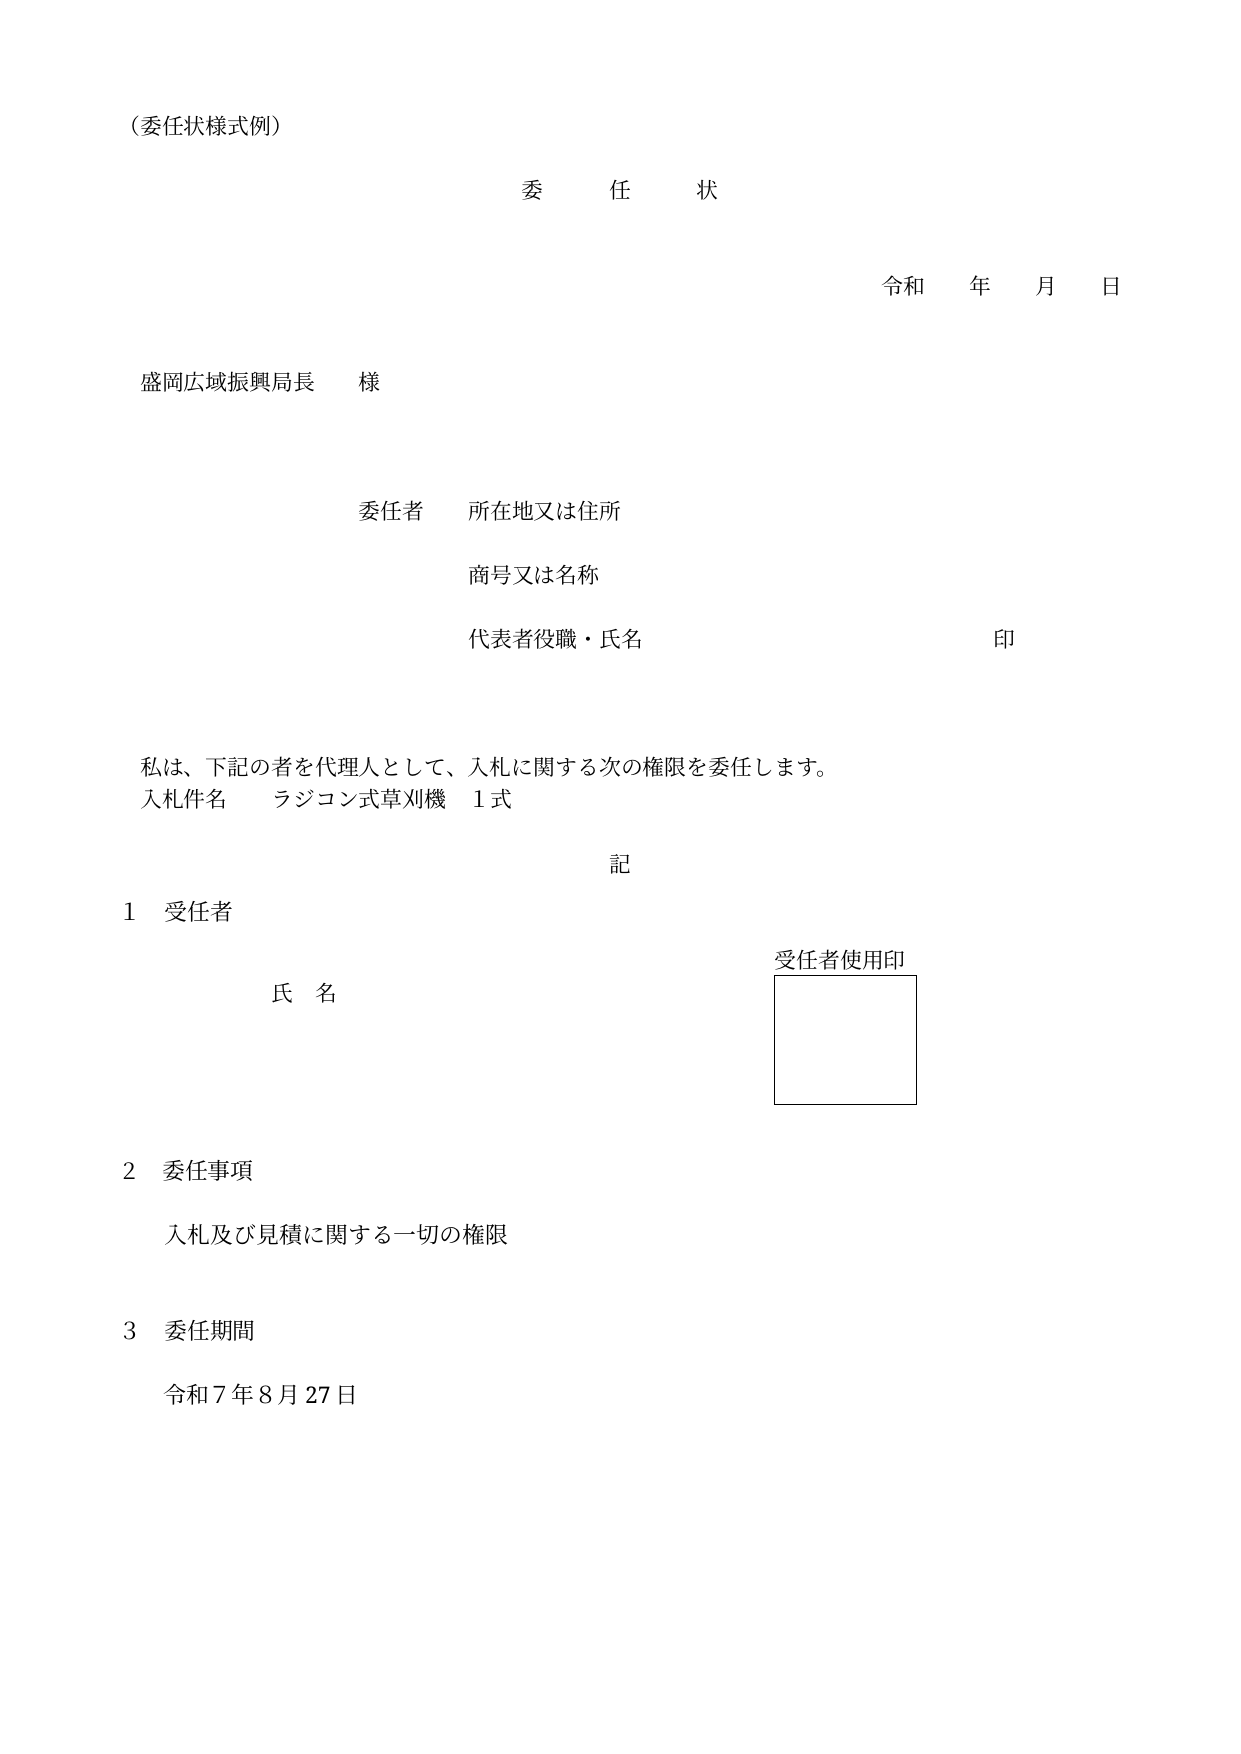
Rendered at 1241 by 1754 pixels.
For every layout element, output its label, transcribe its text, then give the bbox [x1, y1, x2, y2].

text 商号又は名称 [118, 558, 1122, 590]
text 私は、下記の者を代理人として、入札に関する次の権限を委任します。 [118, 750, 1122, 782]
text 受任者使用印 [118, 943, 1122, 975]
text ２ 委任事項 [118, 1137, 1122, 1202]
table_header [775, 976, 916, 1104]
text 入札件名 ラジコン式草刈機 １式 [118, 782, 1122, 814]
text 代表者役職・氏名 印 [118, 622, 1122, 654]
text １ 受任者 [118, 879, 1122, 943]
subtitle 記 [118, 847, 1122, 879]
text （委任状様式例） [118, 109, 1122, 141]
text 委任者 所在地又は住所 [118, 494, 1122, 526]
text 盛岡広域振興局長 様 [118, 365, 1122, 397]
text 令和７年８月27日 [140, 1362, 1122, 1426]
text ３ 委任期間 [118, 1298, 1122, 1362]
text 委任状 [118, 173, 1122, 205]
table_header 氏 名 [108, 975, 774, 1104]
text 令和 年 月 日 [118, 269, 1122, 301]
text 入札及び見積に関する一切の権限 [142, 1202, 1122, 1266]
